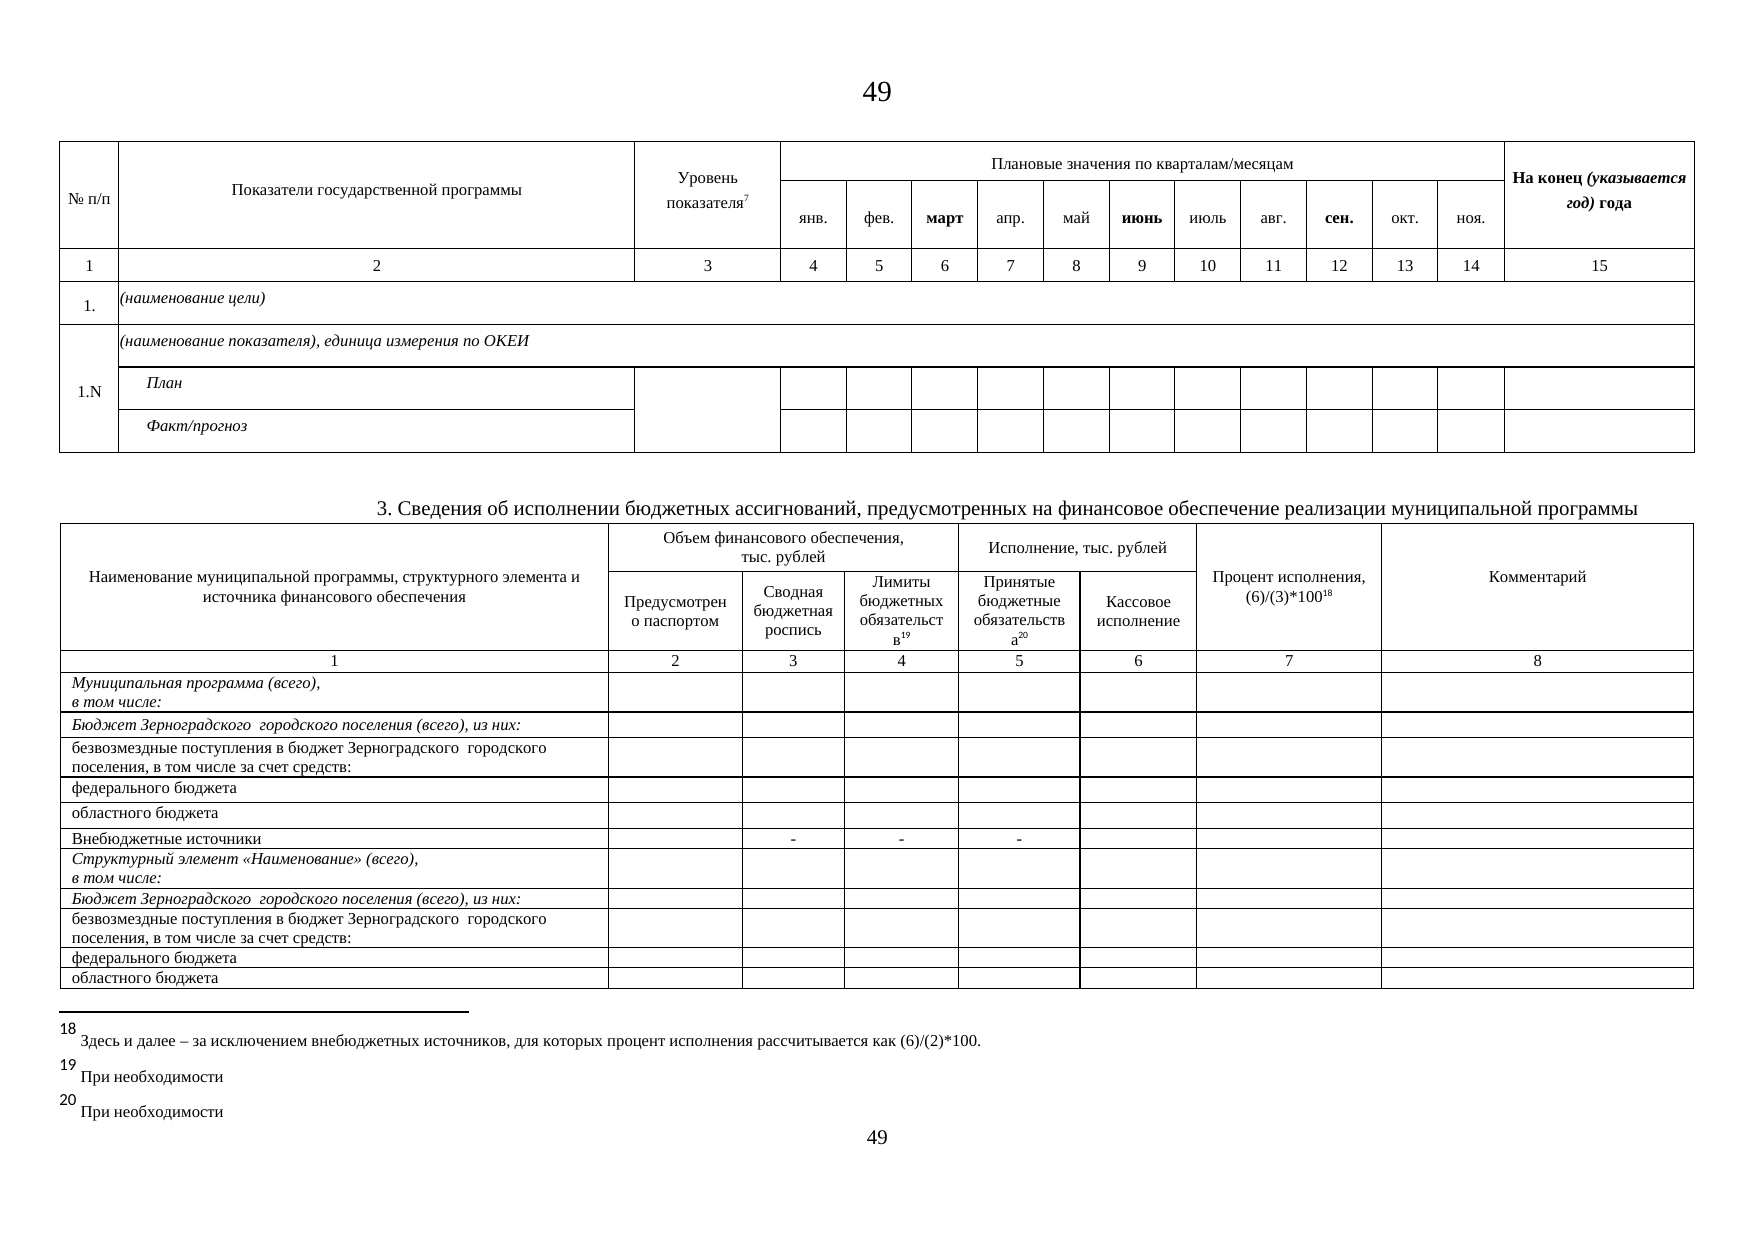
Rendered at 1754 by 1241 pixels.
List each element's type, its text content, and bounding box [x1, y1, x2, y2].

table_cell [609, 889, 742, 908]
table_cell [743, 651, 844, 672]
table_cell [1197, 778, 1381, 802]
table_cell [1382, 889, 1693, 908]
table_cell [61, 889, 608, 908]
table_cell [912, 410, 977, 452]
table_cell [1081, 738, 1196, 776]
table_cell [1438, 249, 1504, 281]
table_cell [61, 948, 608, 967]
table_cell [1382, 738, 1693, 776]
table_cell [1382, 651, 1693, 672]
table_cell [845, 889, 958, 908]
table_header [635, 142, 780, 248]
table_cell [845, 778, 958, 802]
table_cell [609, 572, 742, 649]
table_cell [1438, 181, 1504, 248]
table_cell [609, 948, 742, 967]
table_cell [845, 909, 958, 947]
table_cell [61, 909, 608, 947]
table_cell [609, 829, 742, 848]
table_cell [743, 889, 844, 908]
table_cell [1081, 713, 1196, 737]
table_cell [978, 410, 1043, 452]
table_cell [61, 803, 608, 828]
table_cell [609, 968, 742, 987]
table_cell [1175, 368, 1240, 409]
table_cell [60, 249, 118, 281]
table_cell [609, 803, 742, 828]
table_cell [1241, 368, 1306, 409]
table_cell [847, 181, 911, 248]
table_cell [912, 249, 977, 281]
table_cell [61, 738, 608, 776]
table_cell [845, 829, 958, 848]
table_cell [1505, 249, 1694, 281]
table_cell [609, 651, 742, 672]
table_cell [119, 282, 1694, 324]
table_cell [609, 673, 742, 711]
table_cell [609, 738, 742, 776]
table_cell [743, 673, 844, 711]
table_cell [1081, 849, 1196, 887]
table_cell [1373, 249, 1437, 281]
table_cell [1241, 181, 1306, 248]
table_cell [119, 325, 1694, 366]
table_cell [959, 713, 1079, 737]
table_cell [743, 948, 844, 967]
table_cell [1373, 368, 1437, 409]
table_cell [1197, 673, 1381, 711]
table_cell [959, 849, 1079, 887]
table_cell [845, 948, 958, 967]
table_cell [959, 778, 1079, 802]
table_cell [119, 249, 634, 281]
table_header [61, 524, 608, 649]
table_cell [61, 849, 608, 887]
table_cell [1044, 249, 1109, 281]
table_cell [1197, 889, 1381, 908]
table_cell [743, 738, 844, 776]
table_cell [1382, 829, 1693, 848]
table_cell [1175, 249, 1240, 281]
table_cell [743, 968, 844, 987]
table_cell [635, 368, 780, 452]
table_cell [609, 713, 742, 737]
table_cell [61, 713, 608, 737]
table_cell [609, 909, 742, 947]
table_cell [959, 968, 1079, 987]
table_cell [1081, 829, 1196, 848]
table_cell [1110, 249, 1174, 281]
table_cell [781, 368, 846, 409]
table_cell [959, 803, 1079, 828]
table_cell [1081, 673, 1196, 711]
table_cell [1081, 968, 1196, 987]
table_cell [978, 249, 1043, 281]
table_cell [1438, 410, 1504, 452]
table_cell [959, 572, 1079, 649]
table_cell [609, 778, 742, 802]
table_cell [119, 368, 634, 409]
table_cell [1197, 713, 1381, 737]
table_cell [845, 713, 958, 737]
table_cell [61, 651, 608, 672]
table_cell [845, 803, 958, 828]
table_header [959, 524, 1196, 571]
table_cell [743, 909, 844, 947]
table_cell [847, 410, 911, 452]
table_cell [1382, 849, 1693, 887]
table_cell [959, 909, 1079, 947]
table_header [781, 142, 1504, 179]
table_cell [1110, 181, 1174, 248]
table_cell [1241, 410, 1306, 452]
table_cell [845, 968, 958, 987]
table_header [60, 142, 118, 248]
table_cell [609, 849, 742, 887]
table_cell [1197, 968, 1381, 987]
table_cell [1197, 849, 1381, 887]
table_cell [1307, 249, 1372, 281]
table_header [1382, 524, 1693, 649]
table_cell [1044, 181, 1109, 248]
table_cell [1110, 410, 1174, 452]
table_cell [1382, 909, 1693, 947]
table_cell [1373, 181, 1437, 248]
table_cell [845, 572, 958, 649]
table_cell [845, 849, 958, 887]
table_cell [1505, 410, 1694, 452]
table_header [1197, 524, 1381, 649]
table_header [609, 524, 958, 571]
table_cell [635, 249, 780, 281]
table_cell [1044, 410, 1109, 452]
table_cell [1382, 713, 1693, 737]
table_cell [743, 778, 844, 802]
text 3. Сведения об исполнении бюджетных ассигнований, предусмотренных на финансовое обеспечение реализации муниципальной программы [96, 496, 1639, 520]
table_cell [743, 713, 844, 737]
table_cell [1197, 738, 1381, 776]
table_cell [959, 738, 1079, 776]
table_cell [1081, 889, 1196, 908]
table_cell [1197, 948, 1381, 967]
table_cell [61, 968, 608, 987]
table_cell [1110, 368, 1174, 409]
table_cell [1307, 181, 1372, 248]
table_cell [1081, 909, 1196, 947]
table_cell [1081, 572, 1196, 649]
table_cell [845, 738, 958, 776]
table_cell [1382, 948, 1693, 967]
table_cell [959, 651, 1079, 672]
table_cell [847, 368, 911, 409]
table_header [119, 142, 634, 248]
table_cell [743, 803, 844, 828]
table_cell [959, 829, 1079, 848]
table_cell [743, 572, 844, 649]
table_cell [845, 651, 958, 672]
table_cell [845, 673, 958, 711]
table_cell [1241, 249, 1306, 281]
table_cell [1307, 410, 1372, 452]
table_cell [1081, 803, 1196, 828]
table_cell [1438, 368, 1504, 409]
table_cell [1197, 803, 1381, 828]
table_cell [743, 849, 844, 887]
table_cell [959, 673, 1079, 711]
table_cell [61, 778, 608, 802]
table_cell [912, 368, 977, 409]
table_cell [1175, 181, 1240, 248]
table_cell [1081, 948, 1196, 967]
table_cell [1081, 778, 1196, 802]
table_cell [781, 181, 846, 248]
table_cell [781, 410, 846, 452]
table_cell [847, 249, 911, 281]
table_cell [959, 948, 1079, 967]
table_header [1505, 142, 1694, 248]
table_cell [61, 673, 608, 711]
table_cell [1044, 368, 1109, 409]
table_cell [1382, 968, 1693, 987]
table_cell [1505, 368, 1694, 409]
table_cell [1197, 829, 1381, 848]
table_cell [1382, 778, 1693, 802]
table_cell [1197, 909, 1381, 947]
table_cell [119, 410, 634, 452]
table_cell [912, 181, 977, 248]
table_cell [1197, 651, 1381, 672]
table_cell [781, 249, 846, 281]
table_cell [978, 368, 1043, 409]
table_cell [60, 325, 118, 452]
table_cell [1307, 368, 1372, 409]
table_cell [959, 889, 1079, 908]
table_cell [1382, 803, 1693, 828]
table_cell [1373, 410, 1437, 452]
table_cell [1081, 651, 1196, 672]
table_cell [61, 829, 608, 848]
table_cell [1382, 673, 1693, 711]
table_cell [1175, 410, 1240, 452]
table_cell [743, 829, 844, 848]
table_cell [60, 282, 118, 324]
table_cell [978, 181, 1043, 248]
